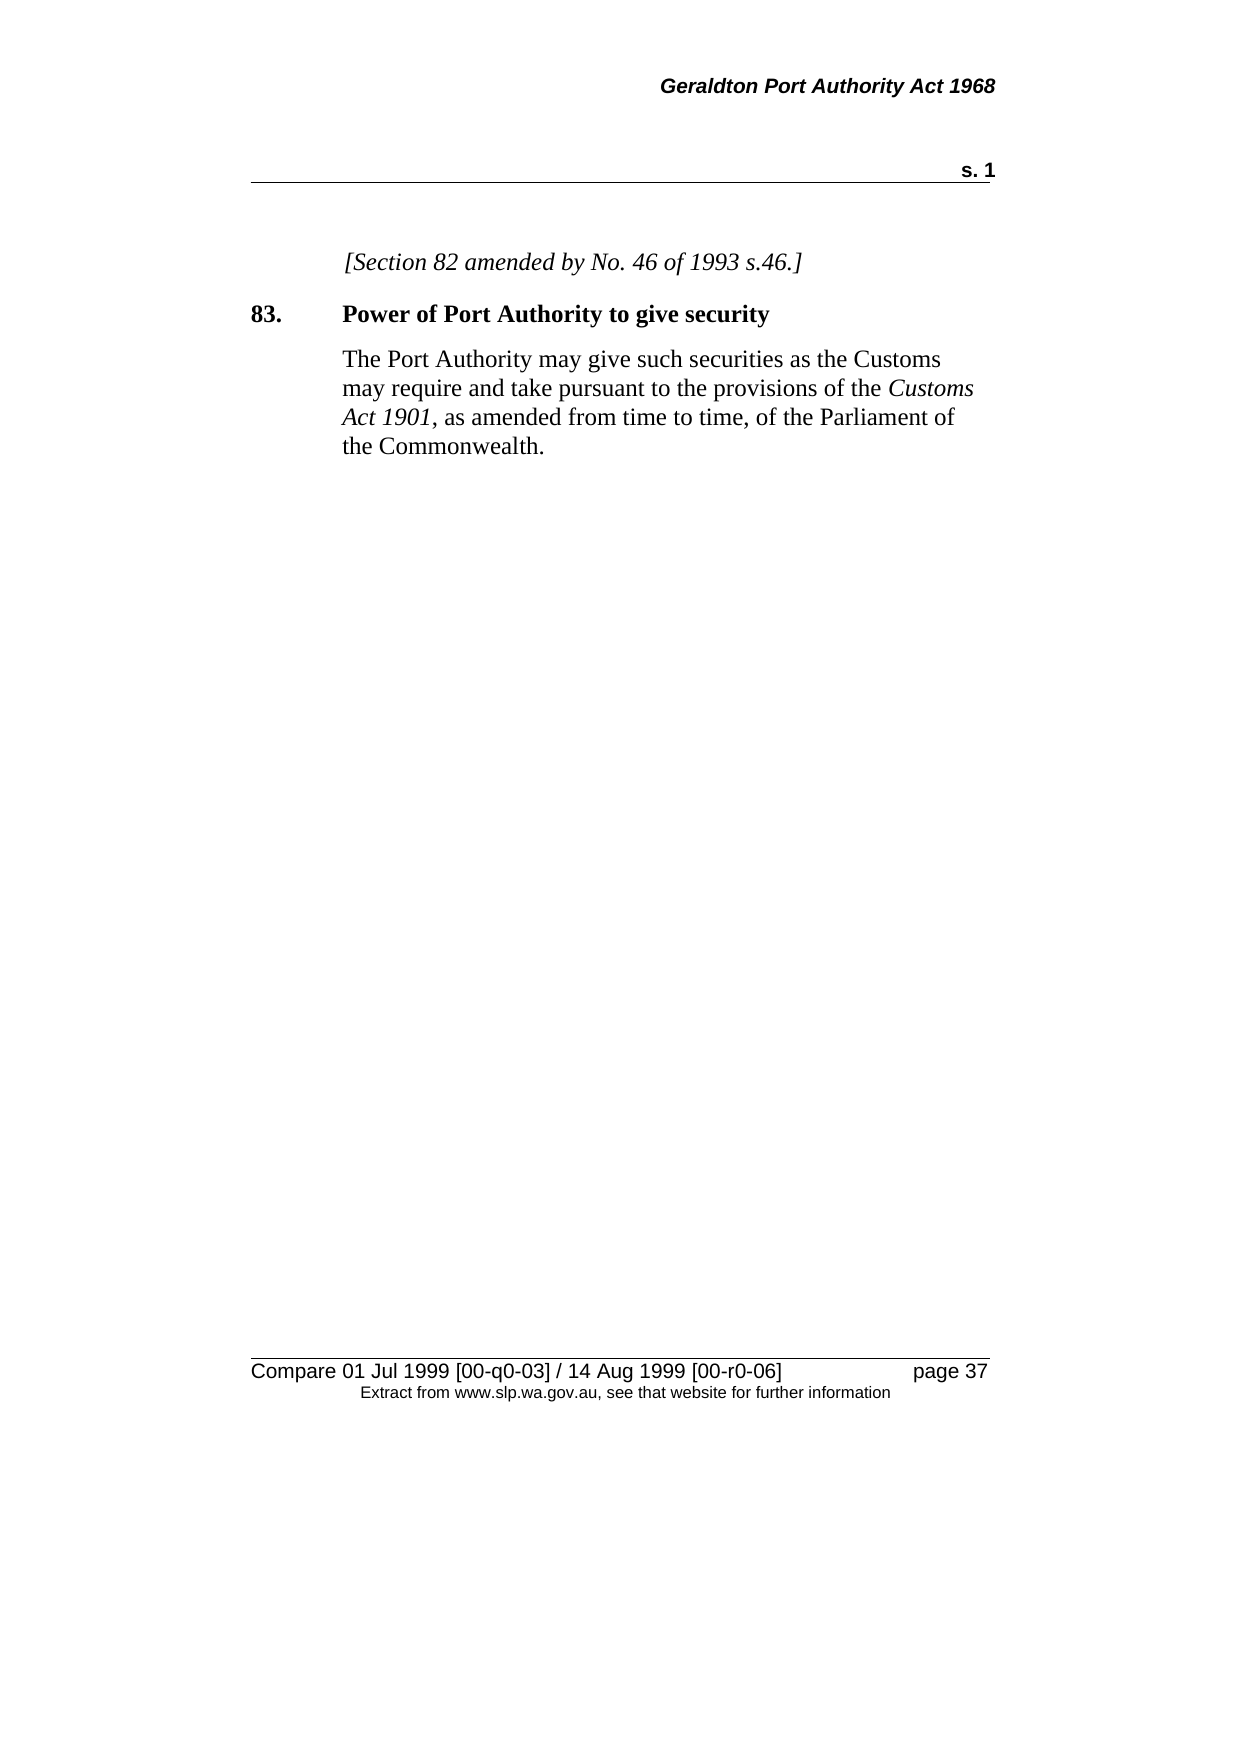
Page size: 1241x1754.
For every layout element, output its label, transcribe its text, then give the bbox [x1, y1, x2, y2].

text The Port Authority may give such securities as the Customs may require and take pursuant to the provisions of the Customs Act 1901, as amended from time to time, of the Parliament of the Commonwealth. [251, 344, 990, 459]
subtitle 83. Power of Port Authority to give security [251, 299, 990, 328]
text [Section 82 amended by No. 46 of 1993 s.46.] [251, 247, 990, 276]
